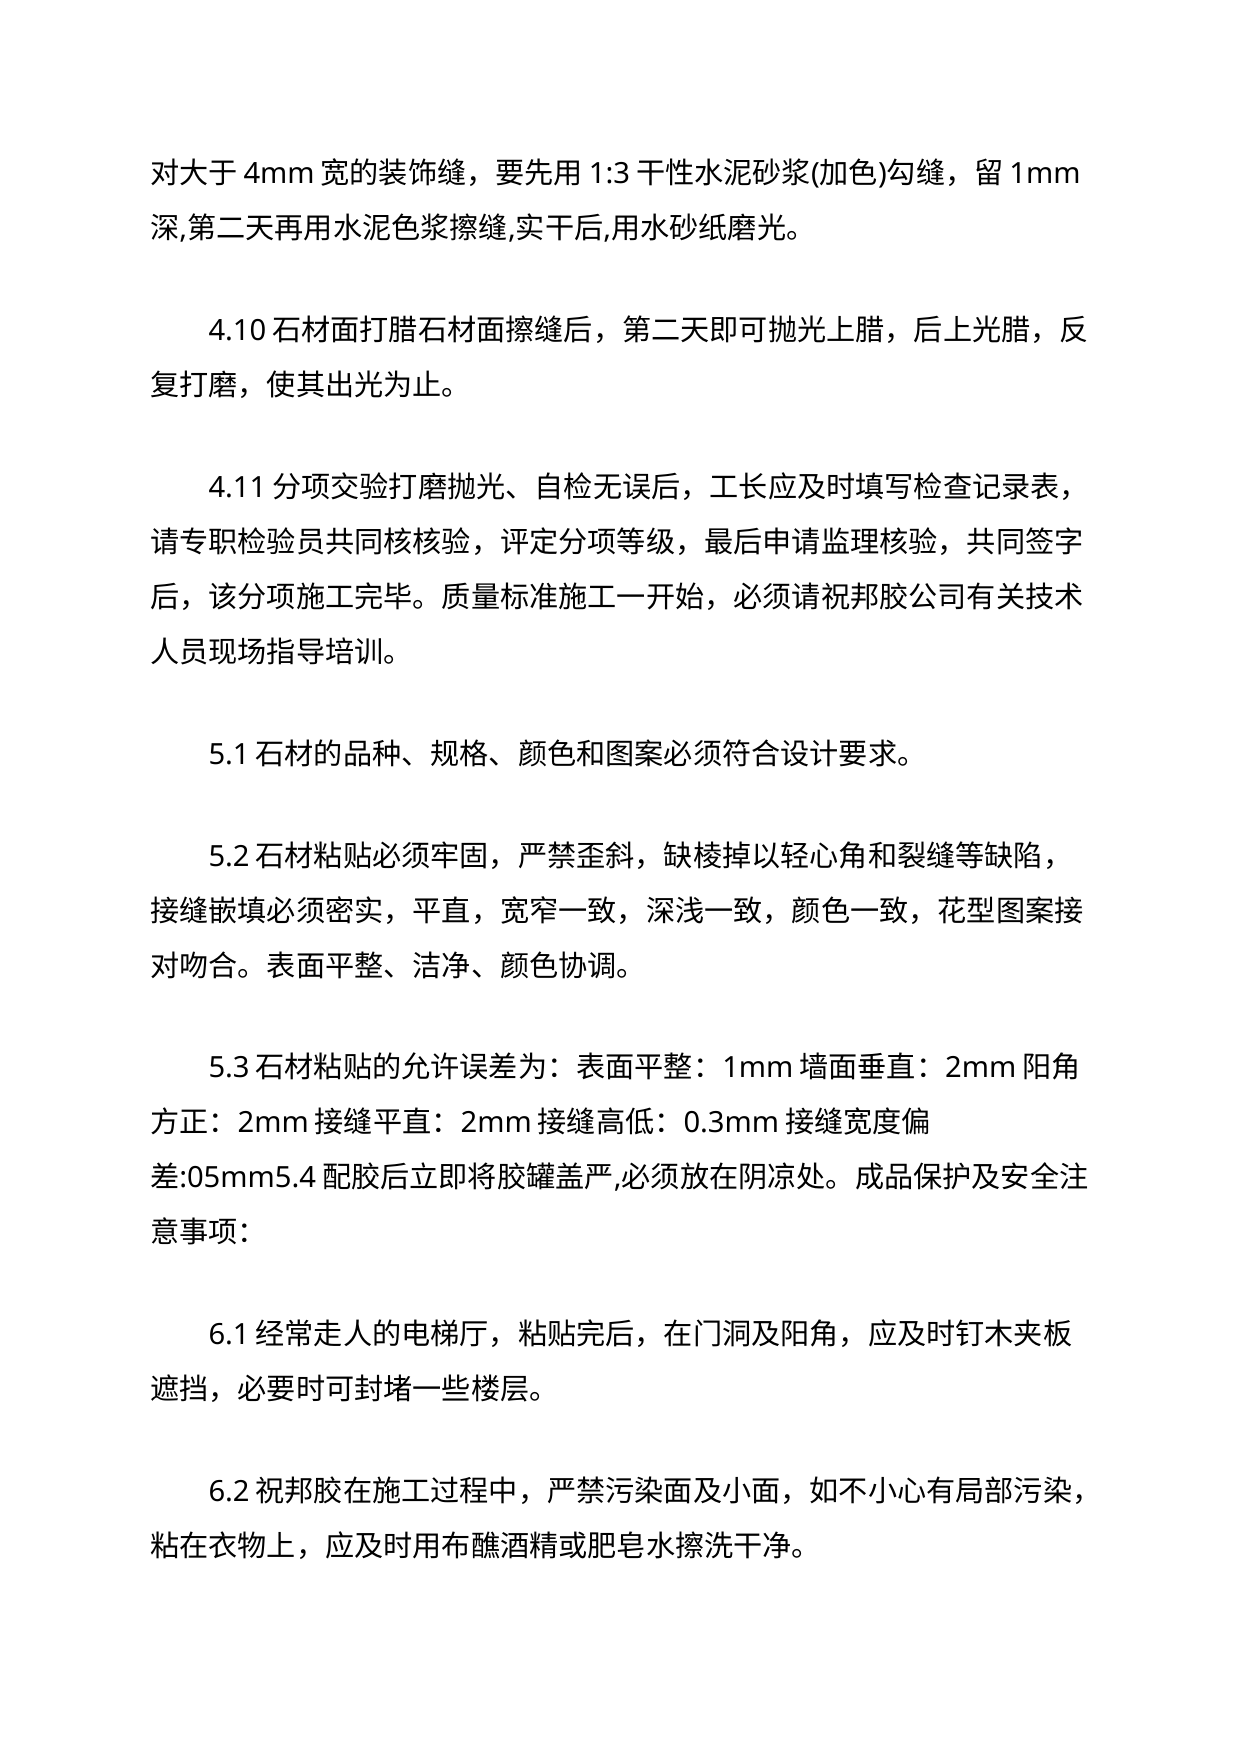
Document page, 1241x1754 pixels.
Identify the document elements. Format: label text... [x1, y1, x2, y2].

text 6.2祝邦胶在施工过程中，严禁污染面及小面，如不小心有局部污染，粘在衣物上，应及时用布醮酒精或肥皂水擦洗干净。 [150, 1467, 1090, 1565]
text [150, 150, 1090, 247]
text 5.2石材粘贴必须牢固，严禁歪斜，缺棱掉以轻心角和裂缝等缺陷，接缝嵌填必须密实，平直，宽窄一致，深浅一致，颜色一致，花型图案接对吻合。表面平整、洁净、颜色协调。 [150, 832, 1090, 984]
text 5.1石材的品种、规格、颜色和图案必须符合设计要求。 [150, 730, 1090, 773]
text 5.3石材粘贴的允许误差为：表面平整：1mm墙面垂直：2mm阳角方正：2mm接缝平直：2mm接缝高低：0.3mm接缝宽度偏差:05mm5.4配胶后立即将胶罐盖严,必须放在阴凉处。成品保护及安全注意事项： [150, 1044, 1090, 1251]
text 6.1经常走人的电梯厅，粘贴完后，在门洞及阳角，应及时钉木夹板遮挡，必要时可封堵一些楼层。 [150, 1311, 1090, 1408]
text 4.11分项交验打磨抛光、自检无误后，工长应及时填写检查记录表，请专职检验员共同核核验，评定分项等级，最后申请监理核验，共同签字后，该分项施工完毕。质量标准施工一开始，必须请祝邦胶公司有关技术人员现场指导培训。 [150, 464, 1090, 671]
text 4.10石材面打腊石材面擦缝后，第二天即可抛光上腊，后上光腊，反复打磨，使其出光为止。 [150, 307, 1090, 404]
